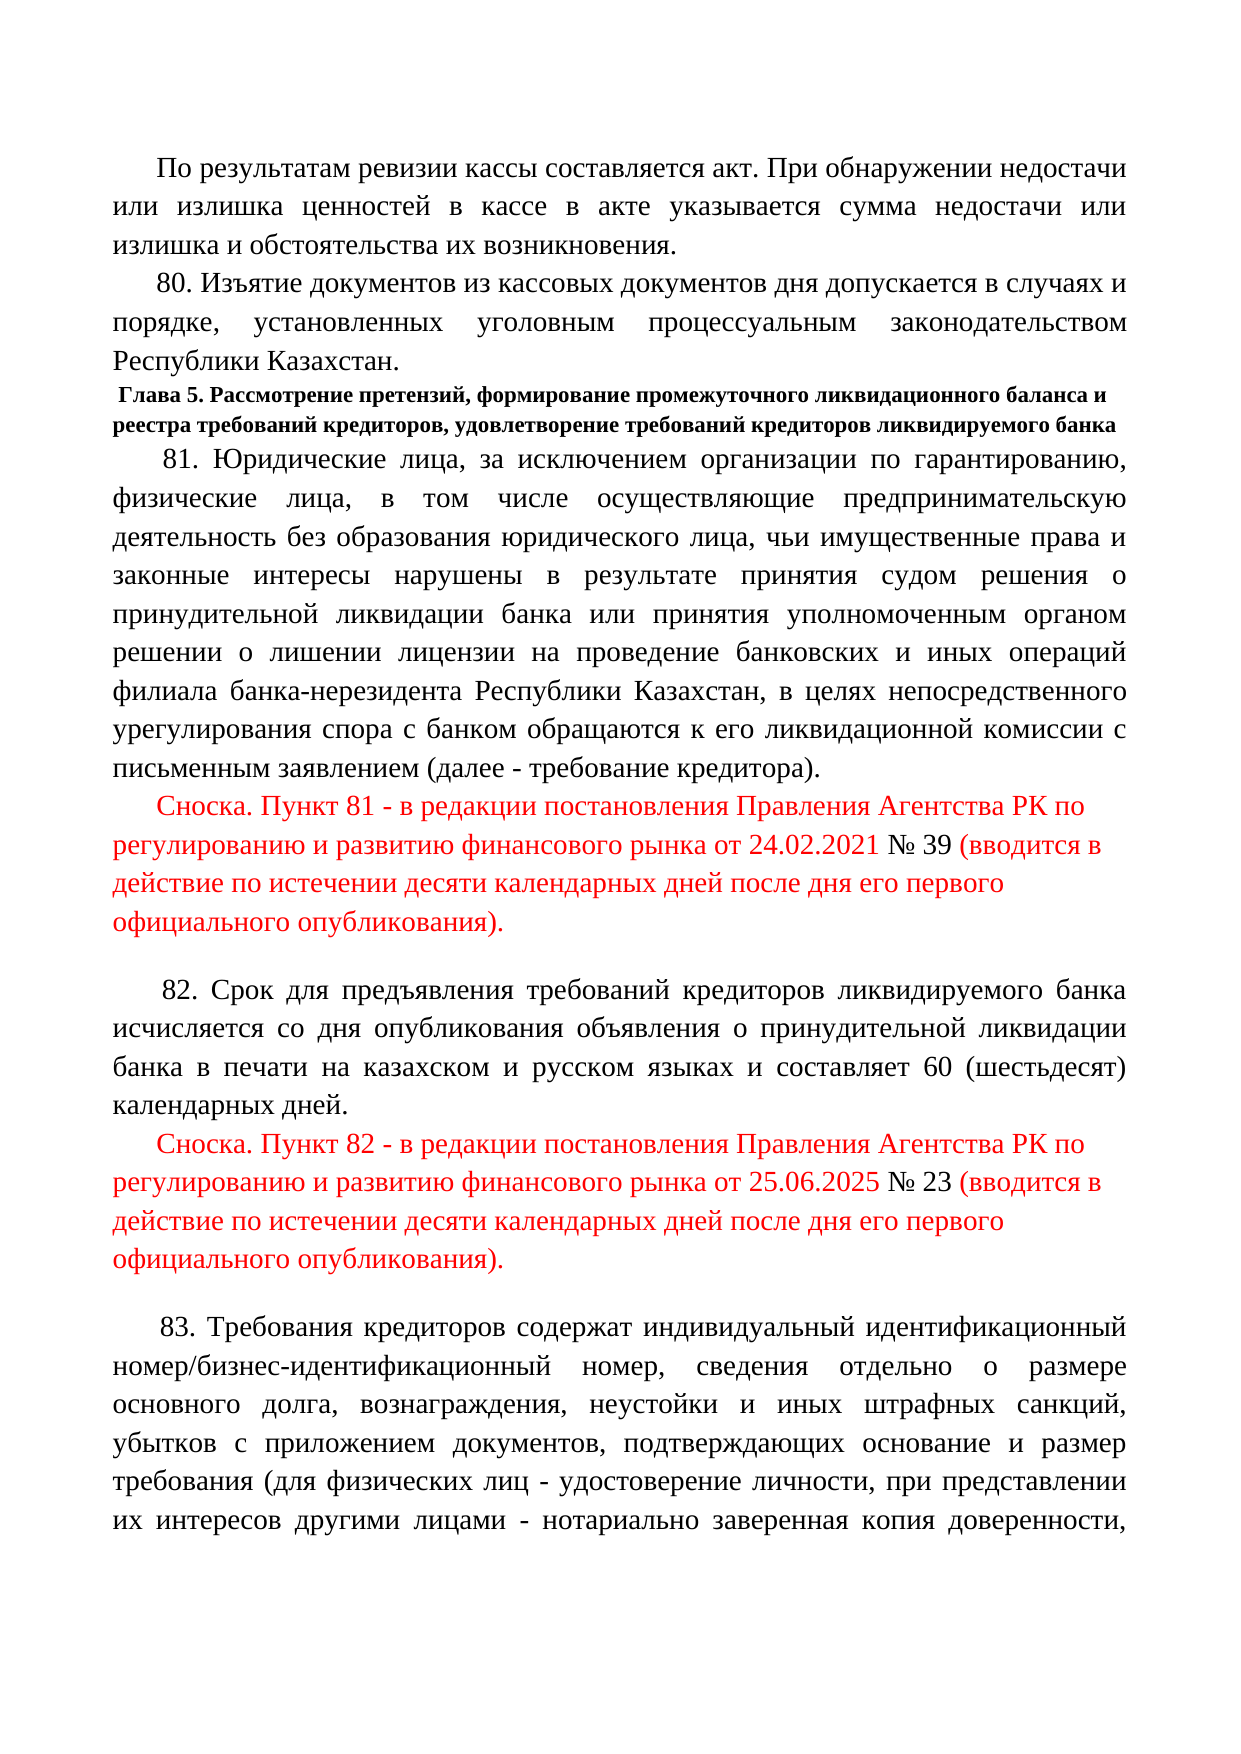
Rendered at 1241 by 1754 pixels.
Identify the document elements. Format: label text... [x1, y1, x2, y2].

text 82. Срок для предъявления требований кредиторов ликвидируемого банка исчисляется со дня опубликования объявления о принудительной ликвидации банка в печати на казахском и русском языках и составляет 60 (шестьдесят) календарных дней. [112, 972, 1128, 1121]
text Глава 5. Рассмотрение претензий, формирование промежуточного ликвидационного баланса и реестра требований кредиторов, удовлетворение требований кредиторов ликвидируемого банка [112, 381, 1128, 438]
text 81. Юридические лица, за исключением организации по гарантированию, физические лица, в том числе осуществляющие предпринимательскую деятельность без образования юридического лица, чьи имущественные права и законные интересы нарушены в результате принятия судом решения о принудительной ликвидации банка или принятия уполномоченным органом решении о лишении лицензии на проведение банковских и иных операций филиала банка-нерезидента Республики Казахстан, в целях непосредственного урегулирования спора с банком обращаются к его ликвидационной комиссии с письменным заявлением (далее - требование кредитора). [112, 442, 1128, 783]
text По результатам ревизии кассы составляется акт. При обнаружении недостачи или излишка ценностей в кассе в акте указывается сумма недостачи или излишка и обстоятельства их возникновения. [112, 150, 1128, 261]
text Сноска. Пункт 82 - в редакции постановления Правления Агентства РК по регулированию и развитию финансового рынка от 25.06.2025 № 23 (вводится в действие по истечении десяти календарных дней после дня его первого официального опубликования). [112, 1126, 1128, 1305]
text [112, 1309, 1128, 1535]
text 80. Изъятие документов из кассовых документов дня допускается в случаях и порядке, установленных уголовным процессуальным законодательством Республики Казахстан. [112, 266, 1128, 376]
text Сноска. Пункт 81 - в редакции постановления Правления Агентства РК по регулированию и развитию финансового рынка от 24.02.2021 № 39 (вводится в действие по истечении десяти календарных дней после дня его первого официального опубликования). [112, 788, 1128, 968]
